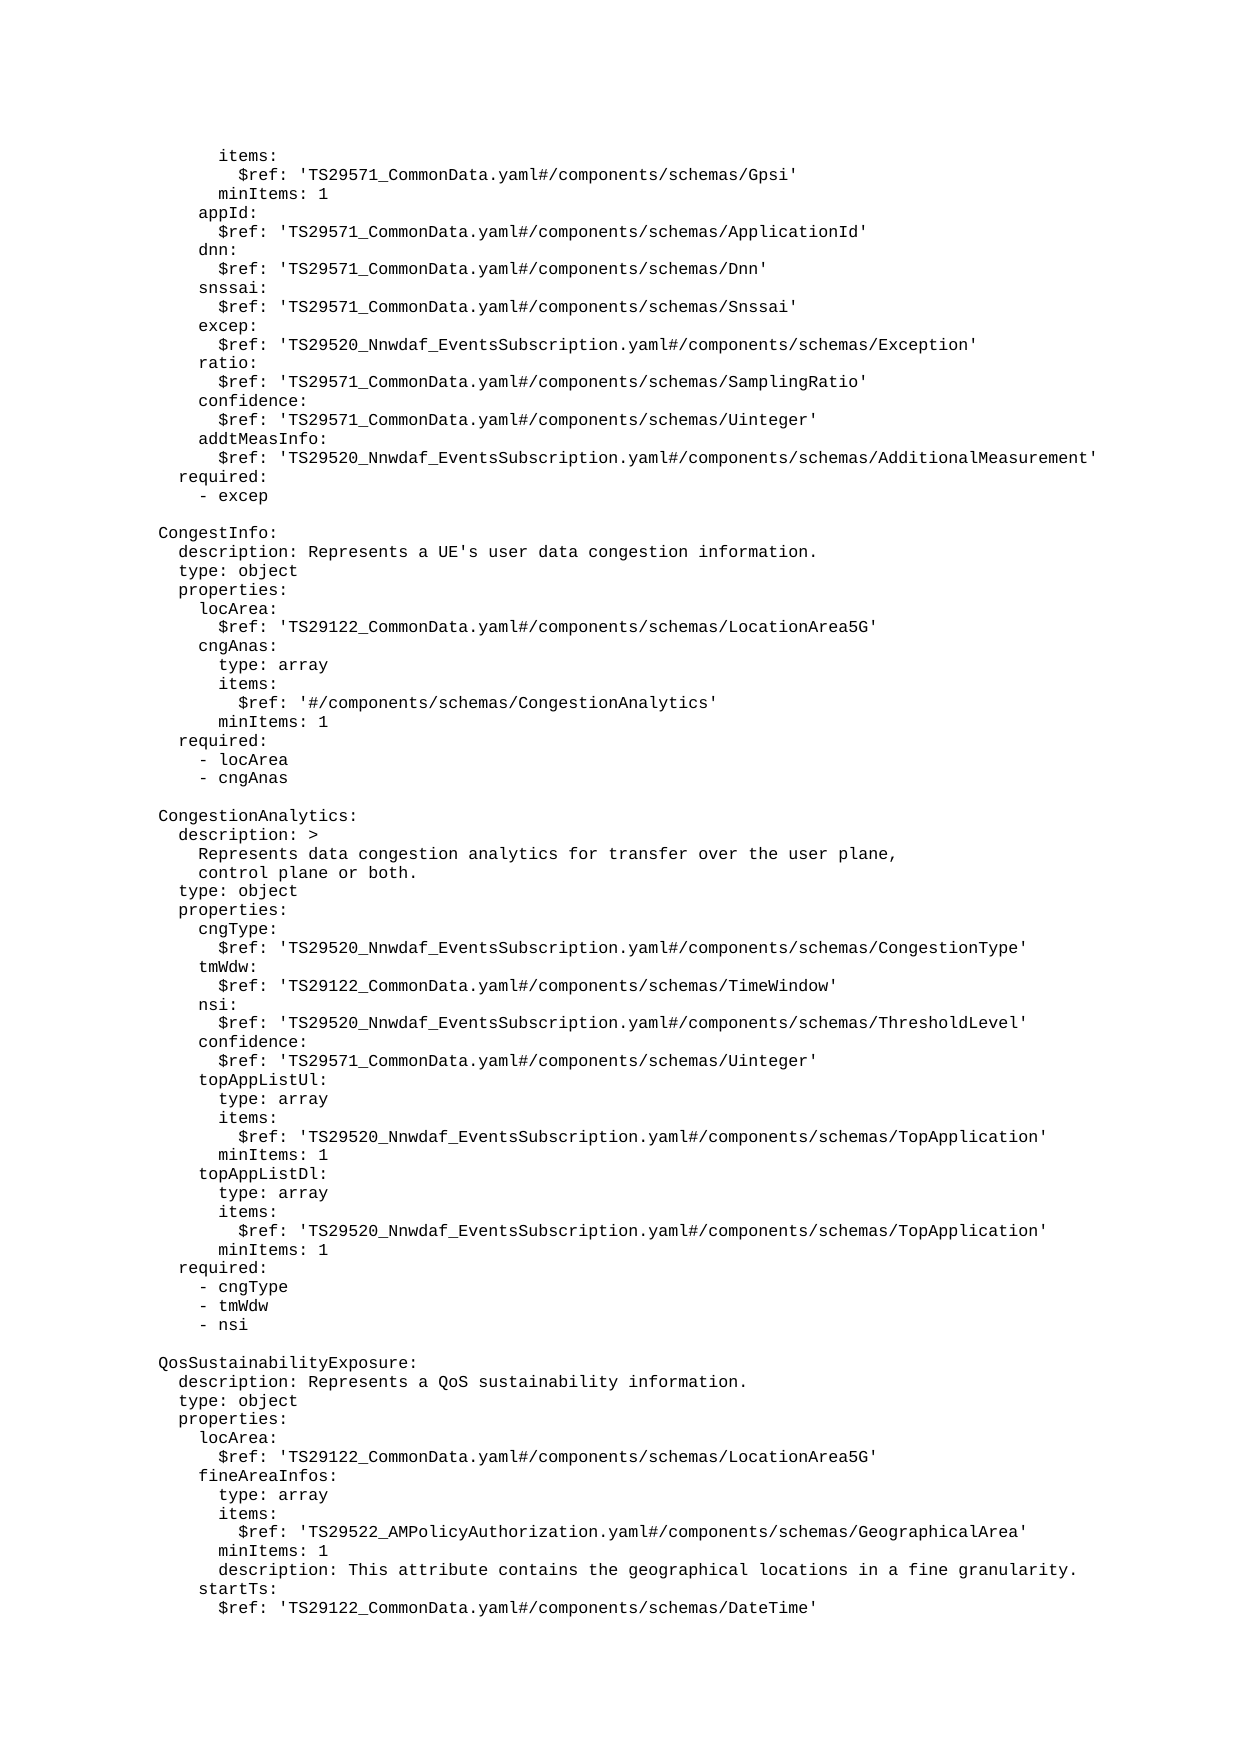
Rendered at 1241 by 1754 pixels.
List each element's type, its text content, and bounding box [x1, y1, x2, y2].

text $ref: 'TS29520_Nnwdaf_EventsSubscription.yaml#/components/schemas/AdditionalMeasurement' [118, 449, 1122, 468]
text fineAreaInfos: [118, 1467, 1122, 1486]
text $ref: 'TS29122_CommonData.yaml#/components/schemas/LocationArea5G' [118, 619, 1122, 638]
text type: array [118, 1185, 1122, 1203]
text cngAnas: [118, 638, 1122, 657]
text required: [118, 468, 1122, 487]
text $ref: 'TS29571_CommonData.yaml#/components/schemas/SamplingRatio' [118, 374, 1122, 393]
text tmWdw: [118, 958, 1122, 977]
text $ref: 'TS29571_CommonData.yaml#/components/schemas/ApplicationId' [118, 223, 1122, 242]
text $ref: 'TS29571_CommonData.yaml#/components/schemas/Snssai' [118, 298, 1122, 317]
text dnn: [118, 242, 1122, 261]
text confidence: [118, 393, 1122, 412]
text items: [118, 1505, 1122, 1524]
text $ref: 'TS29522_AMPolicyAuthorization.yaml#/components/schemas/GeographicalArea' [118, 1524, 1122, 1543]
text confidence: [118, 1034, 1122, 1053]
text excep: [118, 317, 1122, 336]
text $ref: 'TS29122_CommonData.yaml#/components/schemas/LocationArea5G' [118, 1449, 1122, 1467]
text $ref: 'TS29122_CommonData.yaml#/components/schemas/TimeWindow' [118, 977, 1122, 996]
text $ref: '#/components/schemas/CongestionAnalytics' [118, 694, 1122, 713]
text minItems: 1 [118, 185, 1122, 204]
text minItems: 1 [118, 1543, 1122, 1562]
text addtMeasInfo: [118, 431, 1122, 449]
text CongestionAnalytics: [118, 808, 1122, 826]
text description: Represents a UE's user data congestion information. [118, 544, 1122, 562]
text cngType: [118, 921, 1122, 939]
text - cngType [118, 1279, 1122, 1298]
text description: Represents a QoS sustainability information. [118, 1373, 1122, 1392]
text type: array [118, 1090, 1122, 1109]
text $ref: 'TS29520_Nnwdaf_EventsSubscription.yaml#/components/schemas/TopApplication' [118, 1222, 1122, 1241]
text type: object [118, 883, 1122, 902]
text - excep [118, 487, 1122, 506]
text description: > [118, 826, 1122, 845]
text $ref: 'TS29571_CommonData.yaml#/components/schemas/Dnn' [118, 261, 1122, 280]
text minItems: 1 [118, 1147, 1122, 1166]
text $ref: 'TS29520_Nnwdaf_EventsSubscription.yaml#/components/schemas/ThresholdLevel' [118, 1015, 1122, 1034]
text type: object [118, 562, 1122, 581]
text nsi: [118, 996, 1122, 1015]
text control plane or both. [118, 864, 1122, 883]
text - locArea [118, 751, 1122, 770]
text properties: [118, 902, 1122, 921]
text required: [118, 732, 1122, 751]
text - cngAnas [118, 770, 1122, 789]
text items: [118, 676, 1122, 694]
text QosSustainabilityExposure: [118, 1354, 1122, 1373]
text $ref: 'TS29520_Nnwdaf_EventsSubscription.yaml#/components/schemas/Exception' [118, 336, 1122, 355]
text required: [118, 1260, 1122, 1279]
text $ref: 'TS29571_CommonData.yaml#/components/schemas/Uinteger' [118, 412, 1122, 431]
text description: This attribute contains the geographical locations in a fine granularity. [118, 1562, 1122, 1581]
text topAppListUl: [118, 1072, 1122, 1090]
text type: array [118, 657, 1122, 676]
text - tmWdw [118, 1298, 1122, 1317]
text snssai: [118, 280, 1122, 298]
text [118, 1599, 1122, 1618]
text startTs: [118, 1581, 1122, 1599]
text properties: [118, 1411, 1122, 1430]
text items: [118, 1109, 1122, 1128]
text $ref: 'TS29571_CommonData.yaml#/components/schemas/Gpsi' [118, 167, 1122, 185]
text $ref: 'TS29520_Nnwdaf_EventsSubscription.yaml#/components/schemas/CongestionType' [118, 939, 1122, 958]
text $ref: 'TS29571_CommonData.yaml#/components/schemas/Uinteger' [118, 1053, 1122, 1072]
text topAppListDl: [118, 1166, 1122, 1185]
text locArea: [118, 600, 1122, 619]
text appId: [118, 204, 1122, 223]
text locArea: [118, 1430, 1122, 1449]
text Represents data congestion analytics for transfer over the user plane, [118, 845, 1122, 864]
text minItems: 1 [118, 713, 1122, 732]
text type: object [118, 1392, 1122, 1411]
text type: array [118, 1486, 1122, 1505]
text items: [118, 1203, 1122, 1222]
text properties: [118, 581, 1122, 600]
text - nsi [118, 1317, 1122, 1336]
text minItems: 1 [118, 1241, 1122, 1260]
text $ref: 'TS29520_Nnwdaf_EventsSubscription.yaml#/components/schemas/TopApplication' [118, 1128, 1122, 1147]
text CongestInfo: [118, 525, 1122, 544]
text items: [118, 148, 1122, 167]
text ratio: [118, 355, 1122, 374]
